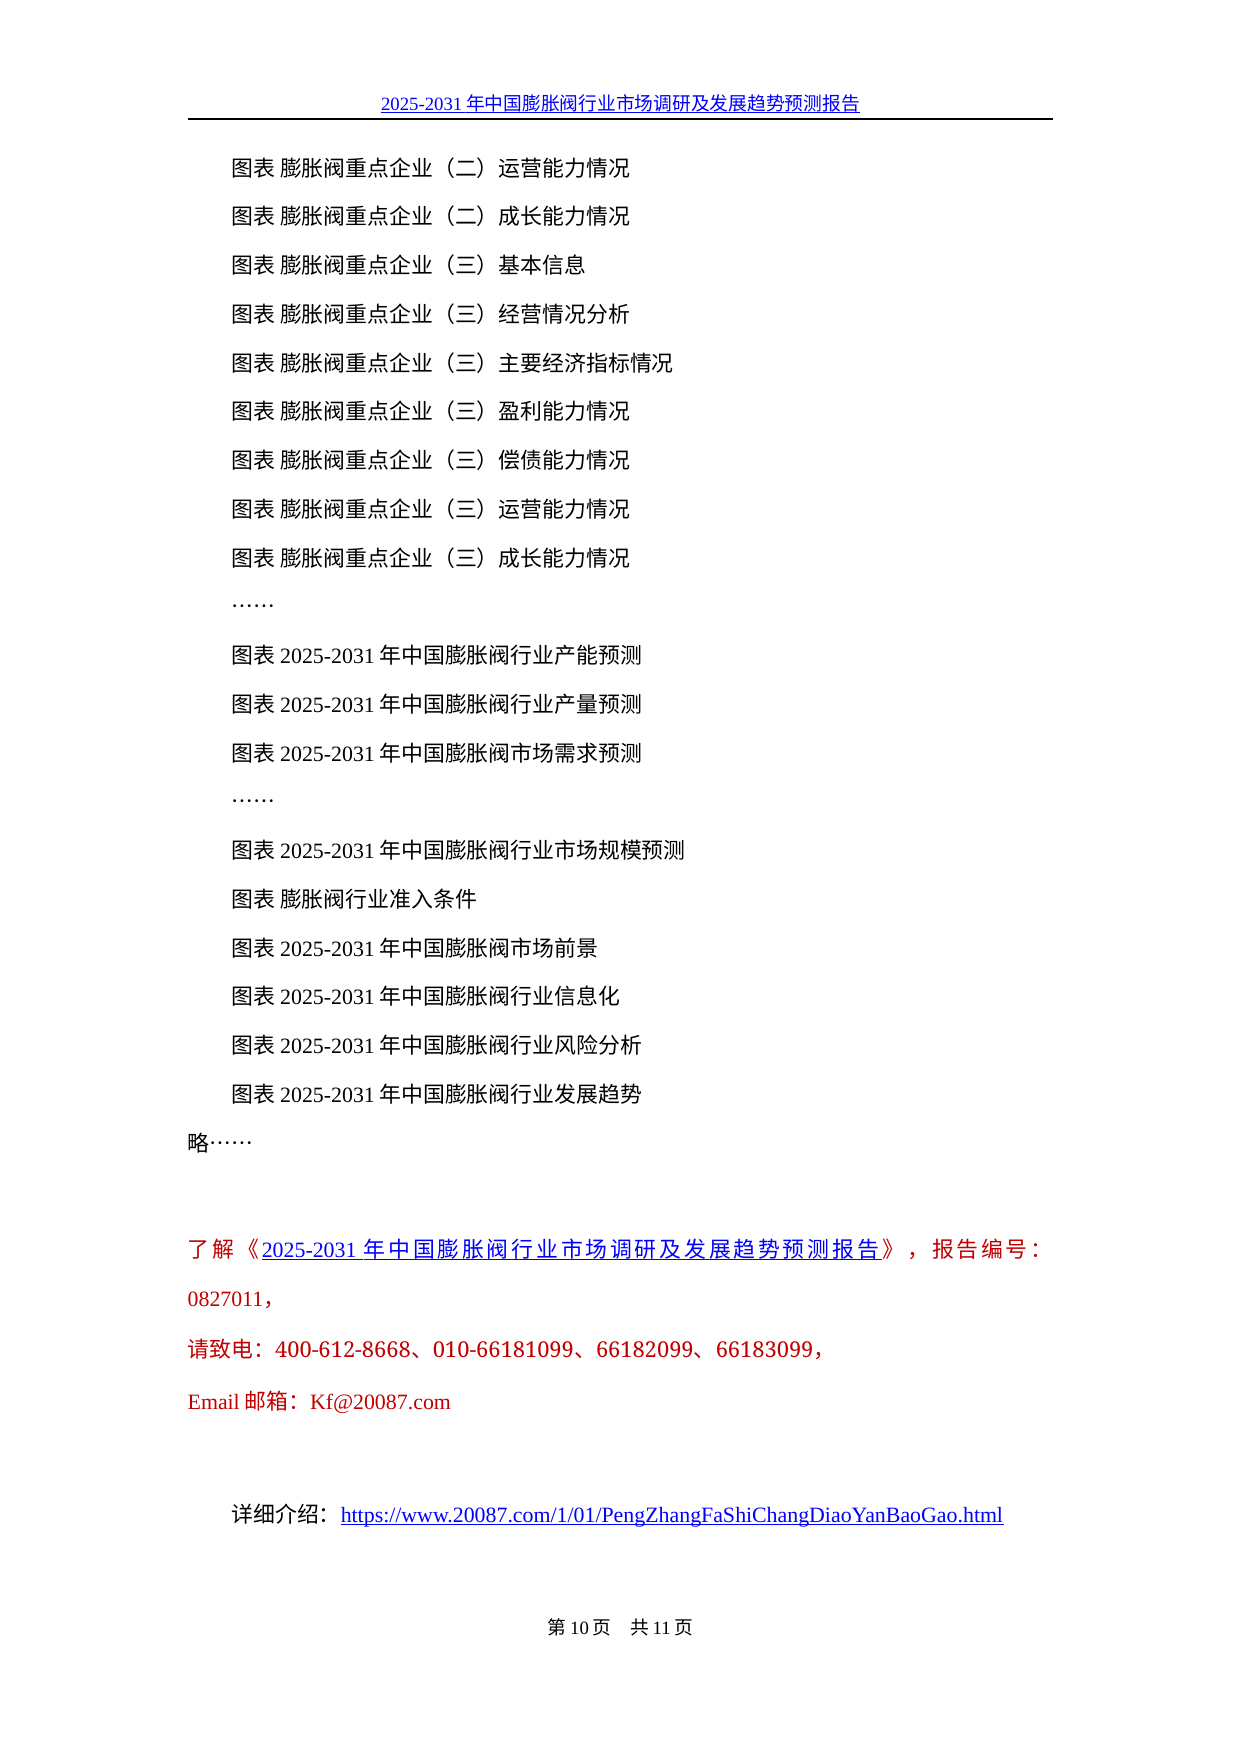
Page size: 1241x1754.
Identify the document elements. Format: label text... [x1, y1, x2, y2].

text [187, 150, 1053, 1158]
text Email邮箱：Kf@20087.com [187, 1383, 1053, 1416]
text 详细介绍：https://www.20087.com/1/01/PengZhangFaShiChangDiaoYanBaoGao.html [187, 1496, 1053, 1529]
text 请致电：400-612-8668、010-66181099、66182099、66183099， [187, 1332, 1053, 1364]
text 了解《2025-2031年中国膨胀阀行业市场调研及发展趋势预测报告》，报告编号：0827011， [187, 1232, 1053, 1313]
